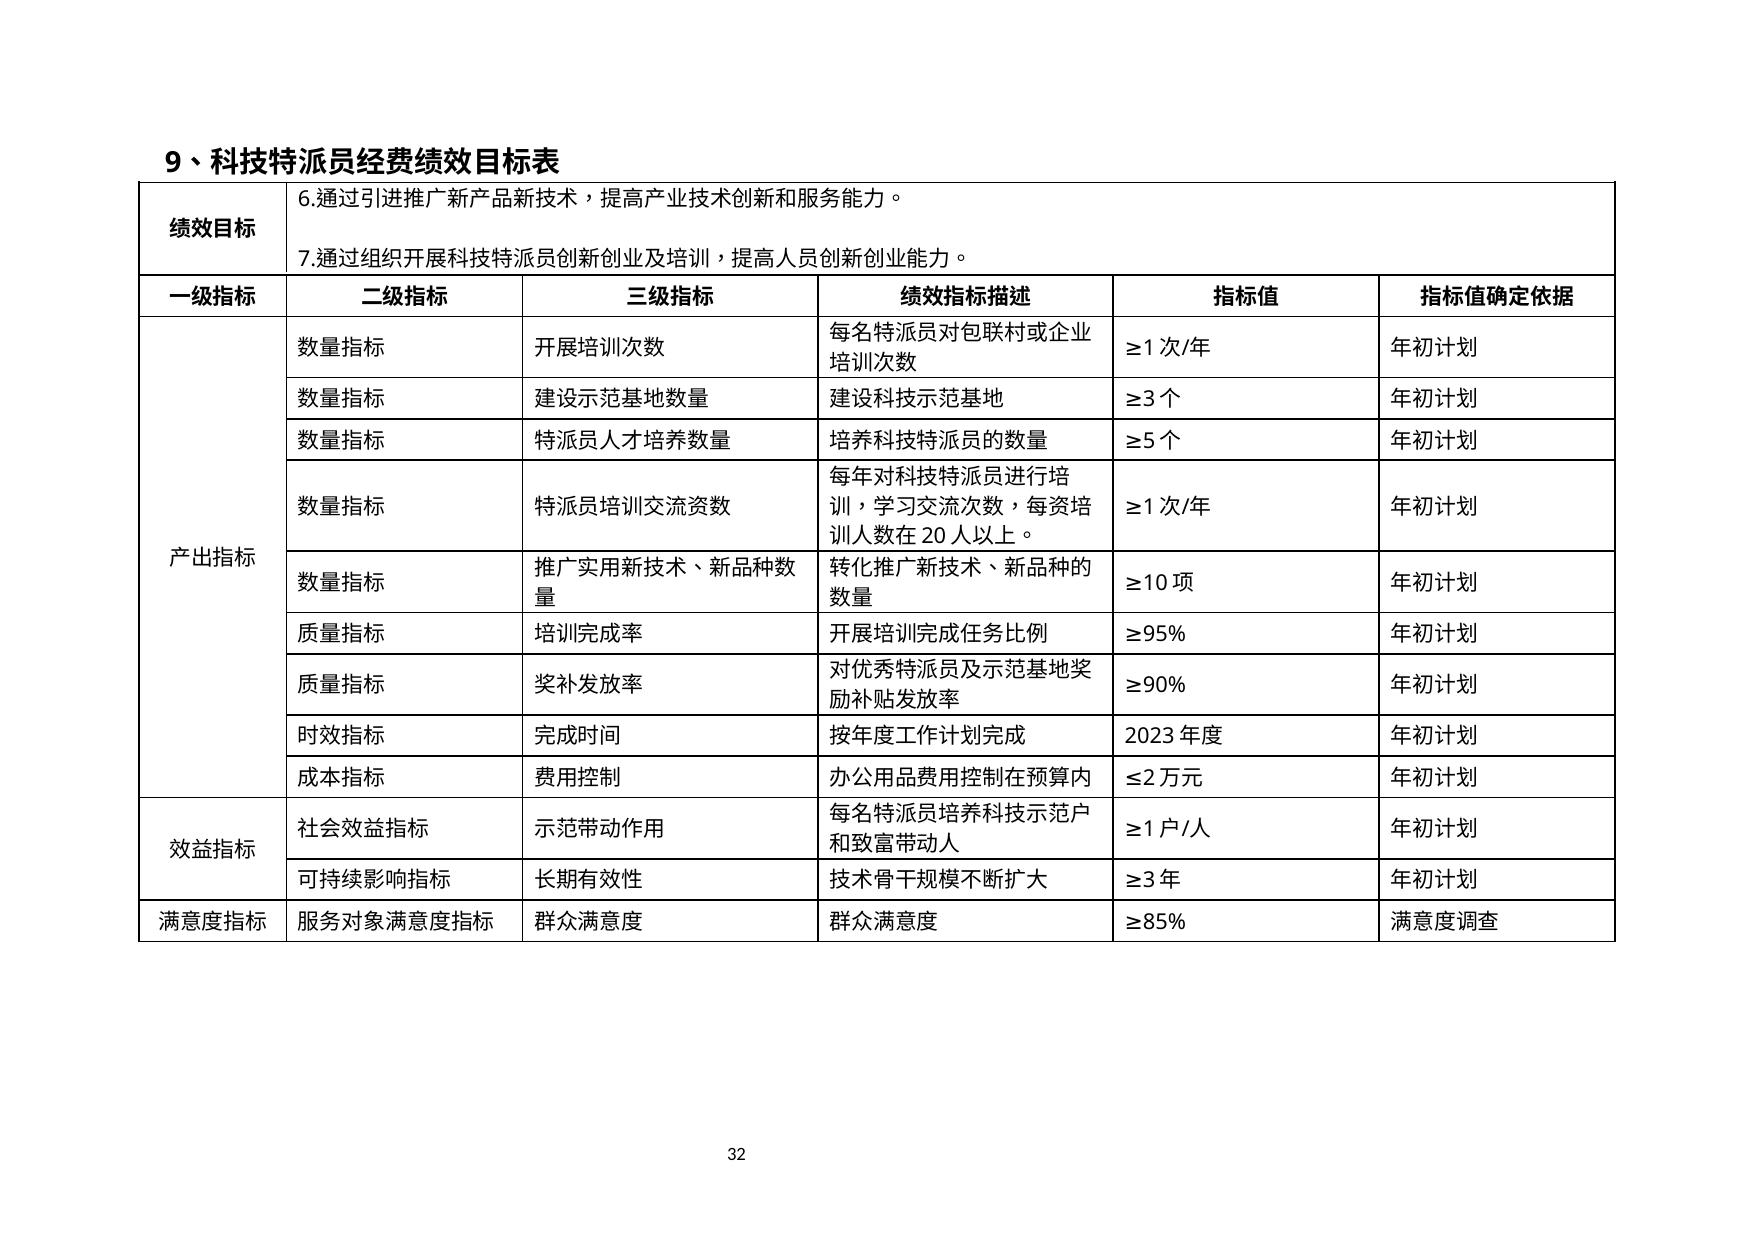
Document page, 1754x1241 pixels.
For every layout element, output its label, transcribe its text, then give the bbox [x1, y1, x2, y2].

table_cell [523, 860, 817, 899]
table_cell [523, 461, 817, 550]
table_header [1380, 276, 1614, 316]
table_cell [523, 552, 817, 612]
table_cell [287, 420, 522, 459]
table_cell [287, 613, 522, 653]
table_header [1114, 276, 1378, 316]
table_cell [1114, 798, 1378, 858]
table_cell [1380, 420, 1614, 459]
text 9、科技特派员经费绩效目标表 [106, 142, 1648, 181]
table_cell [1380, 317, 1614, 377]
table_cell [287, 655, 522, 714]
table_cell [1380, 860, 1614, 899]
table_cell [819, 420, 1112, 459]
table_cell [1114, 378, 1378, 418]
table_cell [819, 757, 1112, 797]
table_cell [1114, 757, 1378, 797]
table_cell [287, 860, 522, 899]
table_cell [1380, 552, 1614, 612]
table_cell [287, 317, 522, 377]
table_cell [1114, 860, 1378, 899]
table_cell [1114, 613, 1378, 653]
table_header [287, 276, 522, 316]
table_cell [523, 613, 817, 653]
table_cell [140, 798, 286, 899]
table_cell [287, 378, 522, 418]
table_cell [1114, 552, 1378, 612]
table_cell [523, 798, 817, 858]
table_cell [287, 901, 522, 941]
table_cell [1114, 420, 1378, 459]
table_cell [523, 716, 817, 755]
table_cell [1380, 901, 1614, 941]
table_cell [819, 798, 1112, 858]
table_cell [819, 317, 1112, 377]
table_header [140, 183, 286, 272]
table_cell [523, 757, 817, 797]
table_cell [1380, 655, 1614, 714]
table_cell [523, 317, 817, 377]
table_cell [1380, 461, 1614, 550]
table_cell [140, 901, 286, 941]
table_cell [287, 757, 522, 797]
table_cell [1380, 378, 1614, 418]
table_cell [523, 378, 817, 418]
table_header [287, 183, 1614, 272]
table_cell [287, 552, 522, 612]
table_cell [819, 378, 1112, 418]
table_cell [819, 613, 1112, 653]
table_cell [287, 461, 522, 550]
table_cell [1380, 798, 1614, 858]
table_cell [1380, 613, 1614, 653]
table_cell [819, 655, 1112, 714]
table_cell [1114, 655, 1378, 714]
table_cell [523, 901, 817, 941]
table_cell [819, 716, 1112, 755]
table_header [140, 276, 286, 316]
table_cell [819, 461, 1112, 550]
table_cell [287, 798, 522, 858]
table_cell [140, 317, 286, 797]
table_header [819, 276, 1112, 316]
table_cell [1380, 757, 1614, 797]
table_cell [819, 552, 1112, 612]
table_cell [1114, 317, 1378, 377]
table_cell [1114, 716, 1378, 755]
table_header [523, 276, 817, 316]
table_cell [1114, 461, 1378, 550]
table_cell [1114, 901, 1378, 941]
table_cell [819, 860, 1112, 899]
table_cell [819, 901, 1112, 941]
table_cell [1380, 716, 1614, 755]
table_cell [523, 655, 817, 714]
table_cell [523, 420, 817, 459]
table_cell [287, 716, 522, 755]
